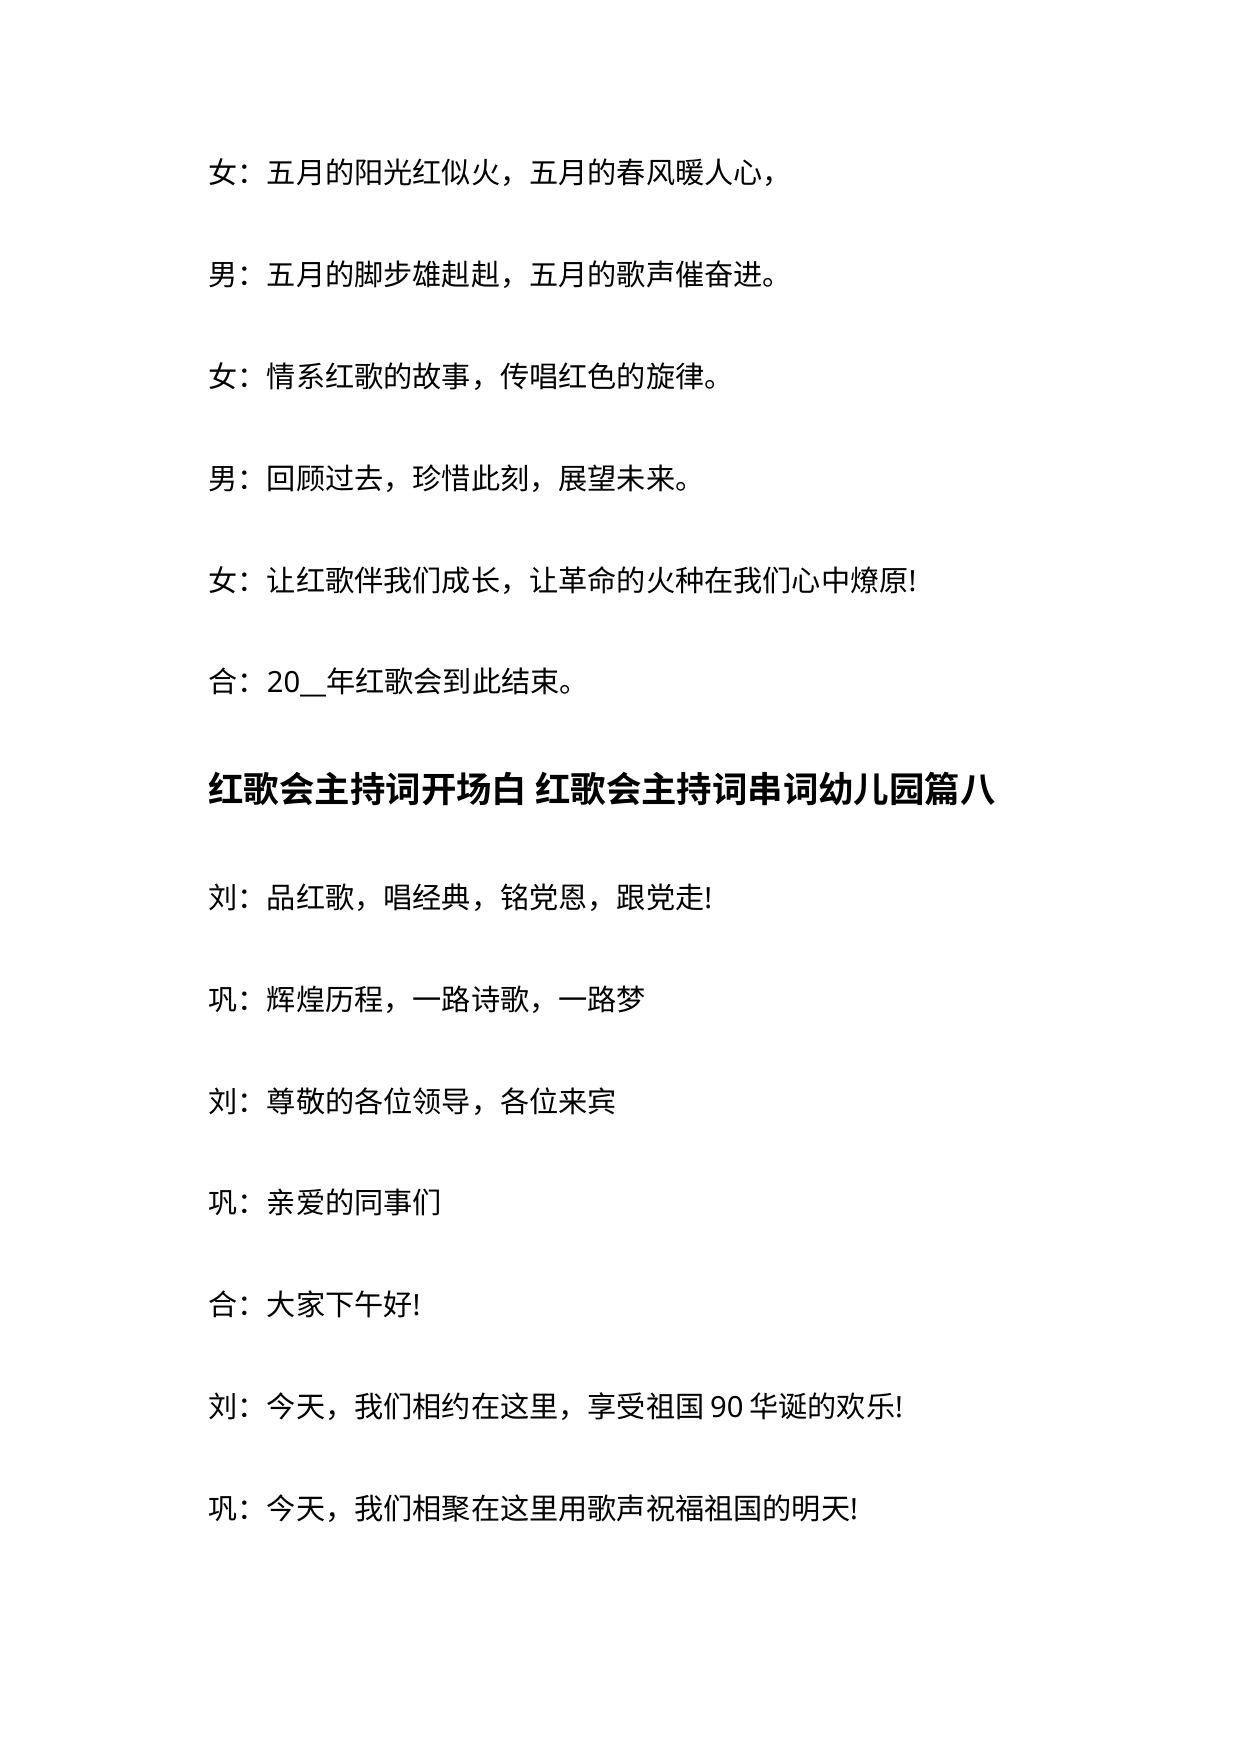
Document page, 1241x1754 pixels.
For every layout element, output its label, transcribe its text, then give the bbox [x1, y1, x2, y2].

text 男：五月的脚步雄赳赳，五月的歌声催奋进。 [150, 252, 1090, 294]
text 巩：辉煌历程，一路诗歌，一路梦 [150, 976, 1090, 1019]
text 巩：亲爱的同事们 [150, 1180, 1090, 1222]
text 刘：尊敬的各位领导，各位来宾 [150, 1078, 1090, 1121]
text 女：五月的阳光红似火，五月的春风暖人心， [150, 150, 1090, 192]
text 刘：品红歌，唱经典，铭党恩，跟党走! [150, 874, 1090, 917]
text 合：大家下午好! [150, 1282, 1090, 1324]
text 合：20__年红歌会到此结束。 [150, 659, 1090, 701]
text 女：让红歌伴我们成长，让革命的火种在我们心中燎原! [150, 557, 1090, 599]
text 红歌会主持词开场白 红歌会主持词串词幼儿园篇八 [150, 761, 1090, 812]
text 刘：今天，我们相约在这里，享受祖国90华诞的欢乐! [150, 1384, 1090, 1426]
text 男：回顾过去，珍惜此刻，展望未来。 [150, 455, 1090, 498]
text 巩：今天，我们相聚在这里用歌声祝福祖国的明天! [150, 1486, 1090, 1528]
text 女：情系红歌的故事，传唱红色的旋律。 [150, 353, 1090, 396]
